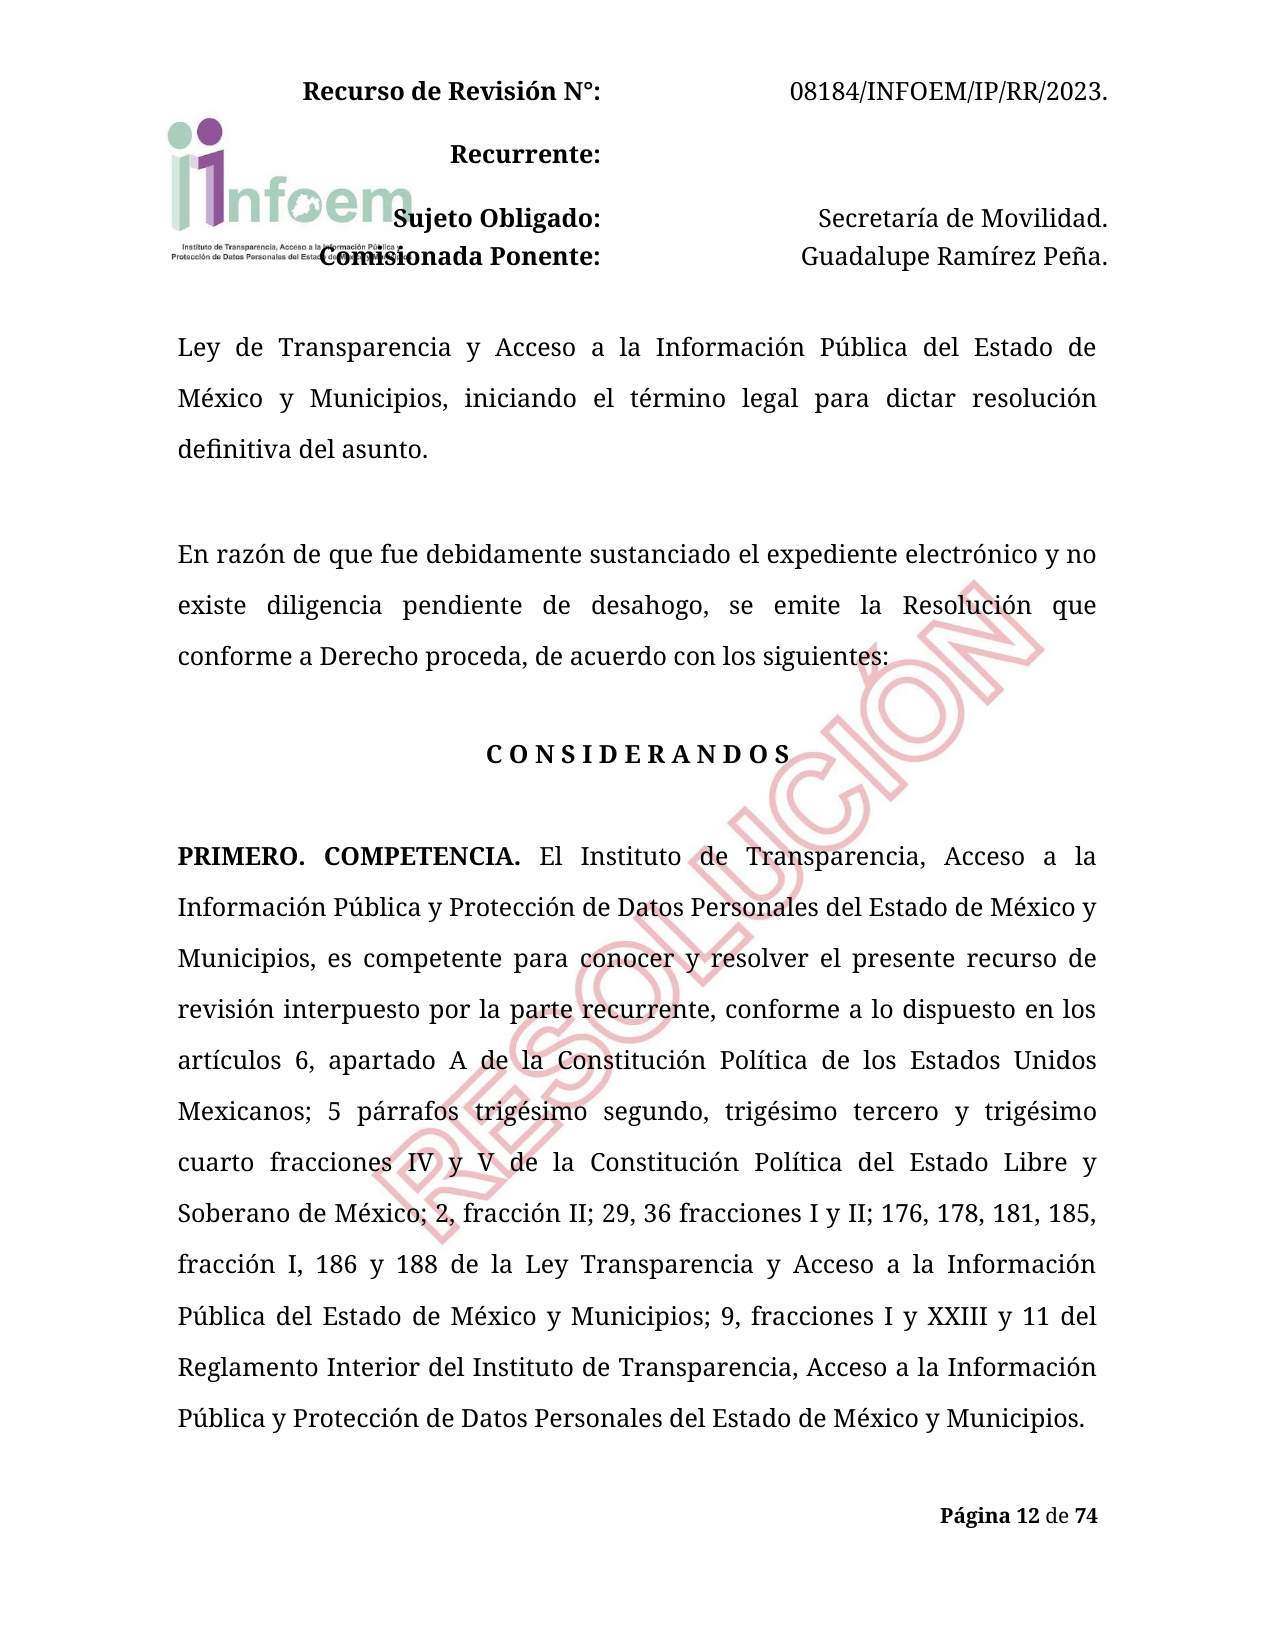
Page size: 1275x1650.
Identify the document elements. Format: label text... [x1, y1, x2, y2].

text C O N S I D E R A N D O S [177, 737, 1098, 771]
picture [46, 57, 1275, 1650]
text PRIMERO. COMPETENCIA. El Instituto de Transparencia, Acceso a la Información Pública y Protección de Datos Personales del Estado de México y Municipios, es competente para conocer y resolver el presente recurso de revisión interpuesto por la parte recurrente, conforme a lo dispuesto en los artículos 6, apartado A de la Constitución Política de los Estados Unidos Mexicanos; 5 párrafos trigésimo segundo, trigésimo tercero y trigésimo cuarto fracciones IV y V de la Constitución Política del Estado Libre y Soberano de México; 2, fracción II; 29, 36 fracciones I y II; 176, 178, 181, 185, fracción I, 186 y 188 de la Ley Transparencia y Acceso a la Información Pública del Estado de México y Municipios; 9, fracciones I y XXIII y 11 del Reglamento Interior del Instituto de Transparencia, Acceso a la Información Pública y Protección de Datos Personales del Estado de México y Municipios. [177, 839, 1098, 1434]
text En razón de que fue debidamente sustanciado el expediente electrónico y no existe diligencia pendiente de desahogo, se emite la Resolución que conforme a Derecho proceda, de acuerdo con los siguientes: [177, 537, 1098, 673]
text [177, 330, 1098, 466]
